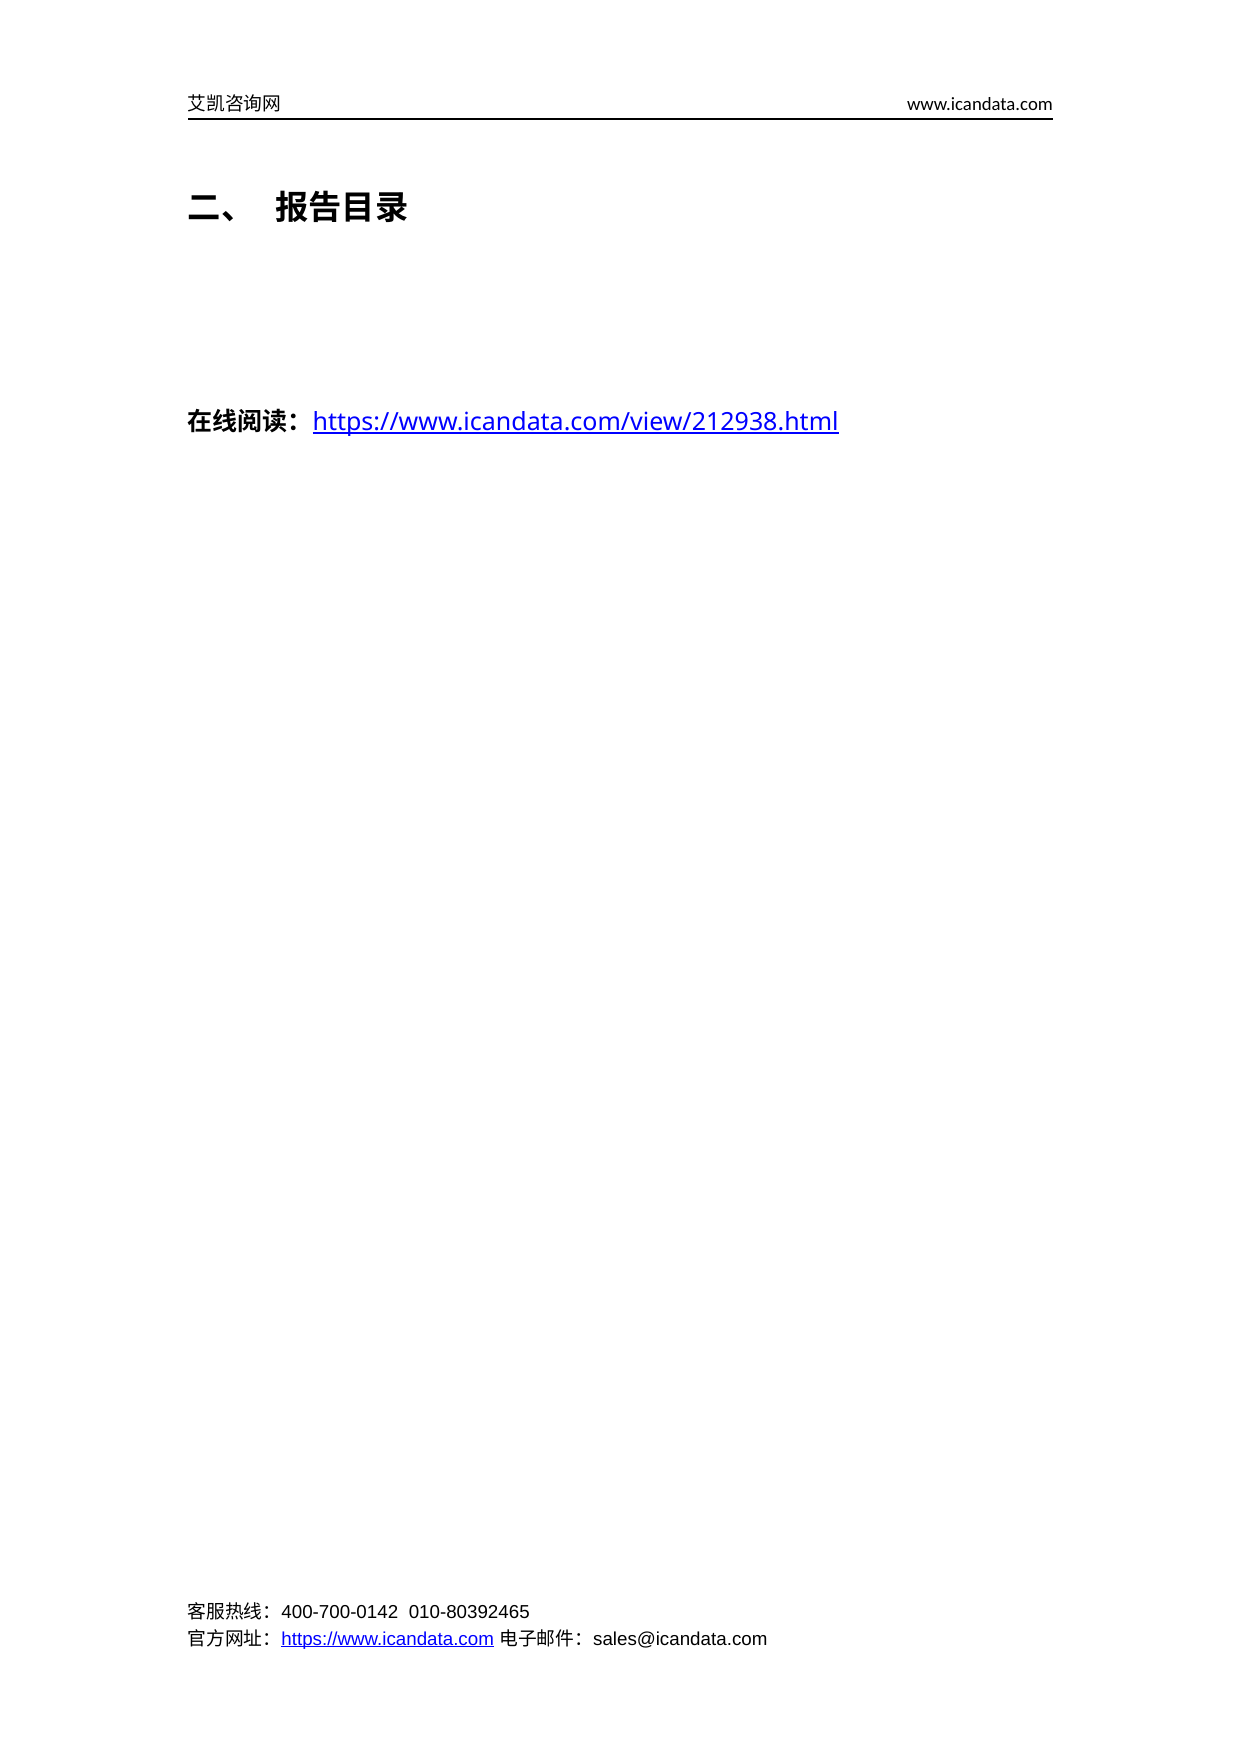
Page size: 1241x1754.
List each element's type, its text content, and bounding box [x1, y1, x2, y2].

text 在线阅读：https://www.icandata.com/view/212938.html [187, 387, 1053, 452]
subtitle 报告目录 [187, 172, 1053, 237]
